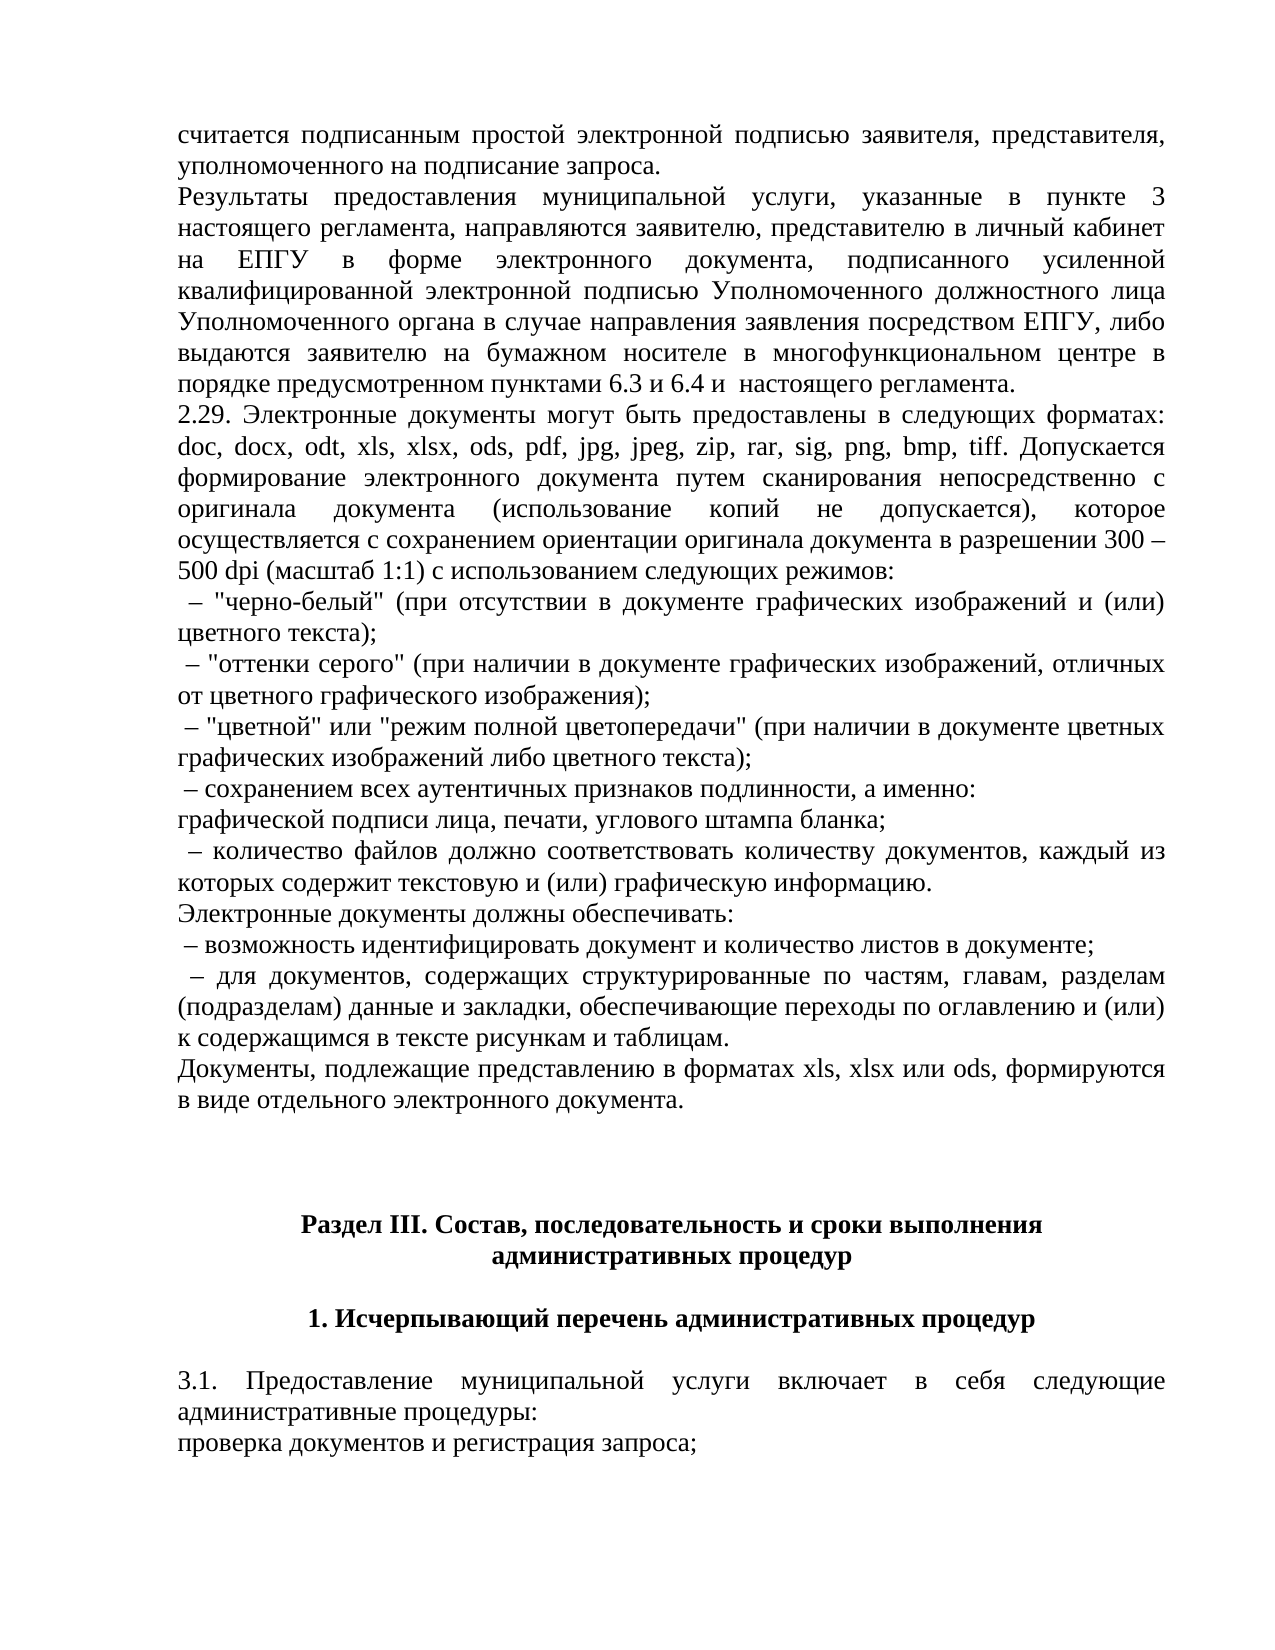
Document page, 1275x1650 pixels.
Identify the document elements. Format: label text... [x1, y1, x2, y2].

text проверка документов и регистрация запроса; [177, 1426, 1167, 1457]
text графической подписи лица, печати, углового штампа бланка; [177, 803, 1167, 834]
text – возможность идентифицировать документ и количество листов в документе; [177, 928, 1167, 959]
subtitle 1. Исчерпывающий перечень административных процедур [177, 1302, 1167, 1333]
text – сохранением всех аутентичных признаков подлинности, а именно: [177, 772, 1167, 803]
text – "цветной" или "режим полной цветопередачи" (при наличии в документе цветных графических изображений либо цветного текста); [177, 710, 1167, 772]
text Раздел III. Состав, последовательность и сроки выполнения административных процедур [177, 1208, 1167, 1271]
text – для документов, содержащих структурированные по частям, главам, разделам (подразделам) данные и закладки, обеспечивающие переходы по оглавлению и (или) к содержащимся в тексте рисункам и таблицам. [177, 959, 1167, 1052]
text – количество файлов должно соответствовать количеству документов, каждый из которых содержит текстовую и (или) графическую информацию. [177, 834, 1167, 897]
text Результаты предоставления муниципальной услуги, указанные в пункте 3 настоящего регламента, направляются заявителю, представителю в личный кабинет на ЕПГУ в форме электронного документа, подписанного усиленной квалифицированной электронной подписью Уполномоченного должностного лица Уполномоченного органа в случае направления заявления посредством ЕПГУ, либо выдаются заявителю на бумажном носителе в многофункциональном центре в порядке предусмотренном пунктами 6.3 и 6.4 и настоящего регламента. [177, 180, 1167, 398]
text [177, 118, 1167, 180]
text 2.29. Электронные документы могут быть предоставлены в следующих форматах: doc, docx, odt, xls, xlsx, ods, pdf, jpg, jpeg, zip, rar, sig, png, bmp, tiff. Допускается формирование электронного документа путем сканирования непосредственно с оригинала документа (использование копий не допускается), которое осуществляется с сохранением ориентации оригинала документа в разрешении 300 – 500 dpi (масштаб 1:1) с использованием следующих режимов: [177, 398, 1167, 585]
text – "черно-белый" (при отсутствии в документе графических изображений и (или) цветного текста); [177, 585, 1167, 648]
text 3.1. Предоставление муниципальной услуги включает в себя следующие административные процедуры: [177, 1364, 1167, 1426]
text – "оттенки серого" (при наличии в документе графических изображений, отличных от цветного графического изображения); [177, 648, 1167, 710]
text Электронные документы должны обеспечивать: [177, 897, 1167, 928]
text Документы, подлежащие представлению в форматах xls, xlsx или ods, формируются в виде отдельного электронного документа. [177, 1052, 1167, 1115]
